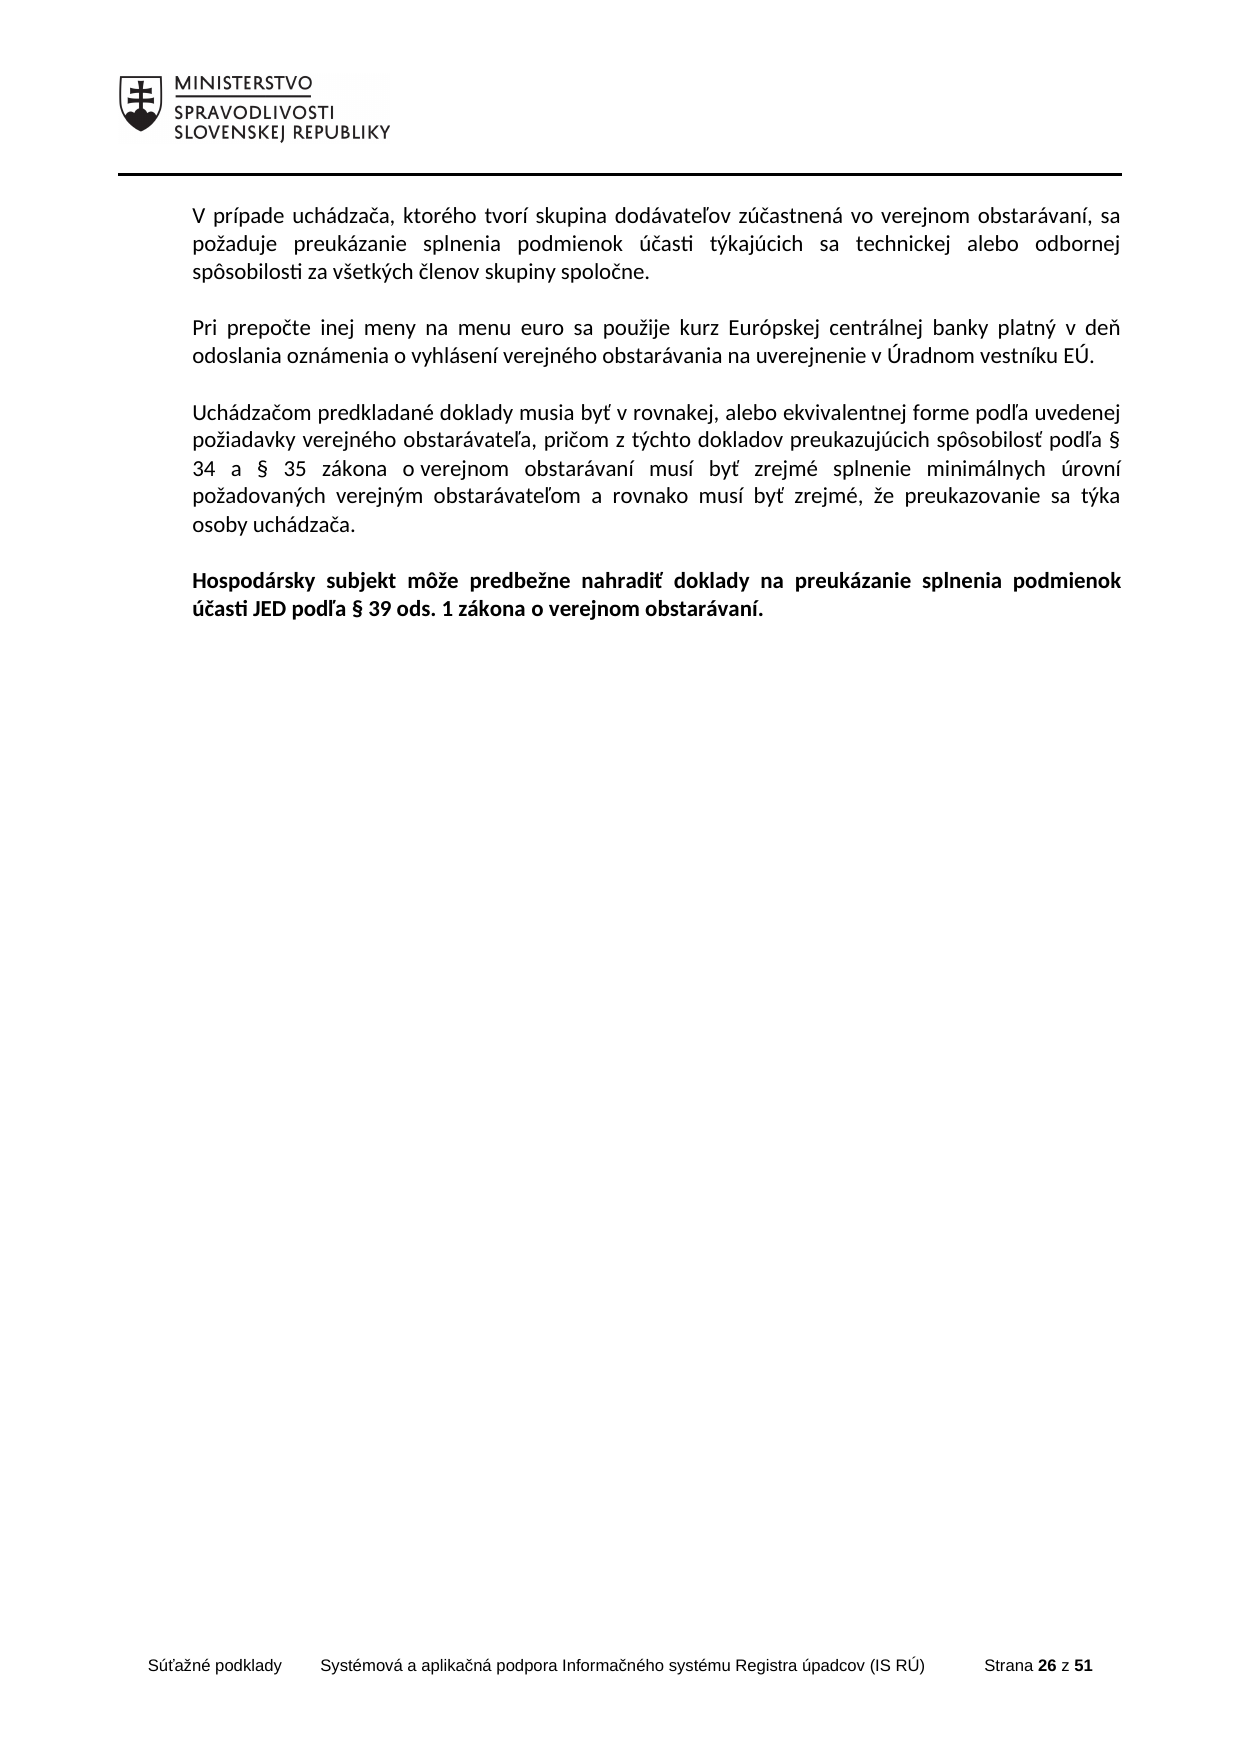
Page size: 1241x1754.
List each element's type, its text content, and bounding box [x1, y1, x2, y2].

text Hospodársky subjekt môže predbežne nahradiť doklady na preukázanie splnenia podmienok účasti JED podľa § 39 ods. 1 zákona o verejnom obstarávaní. [192, 566, 1122, 622]
picture [118, 73, 390, 144]
text V prípade uchádzača, ktorého tvorí skupina dodávateľov zúčastnená vo verejnom obstarávaní, sa požaduje preukázanie splnenia podmienok účasti týkajúcich sa technickej alebo odbornej spôsobilosti za všetkých členov skupiny spoločne. [192, 201, 1122, 286]
text Uchádzačom predkladané doklady musia byť v rovnakej, alebo ekvivalentnej forme podľa uvedenej požiadavky verejného obstarávateľa, pričom z týchto dokladov preukazujúcich spôsobilosť podľa § 34 a § 35 zákona o verejnom obstarávaní musí byť zrejmé splnenie minimálnych úrovní požadovaných verejným obstarávateľom a rovnako musí byť zrejmé, že preukazovanie sa týka osoby uchádzača. [192, 398, 1122, 538]
text Pri prepočte inej meny na menu euro sa použije kurz Európskej centrálnej banky platný v deň odoslania oznámenia o vyhlásení verejného obstarávania na uverejnenie v Úradnom vestníku EÚ. [192, 313, 1122, 369]
